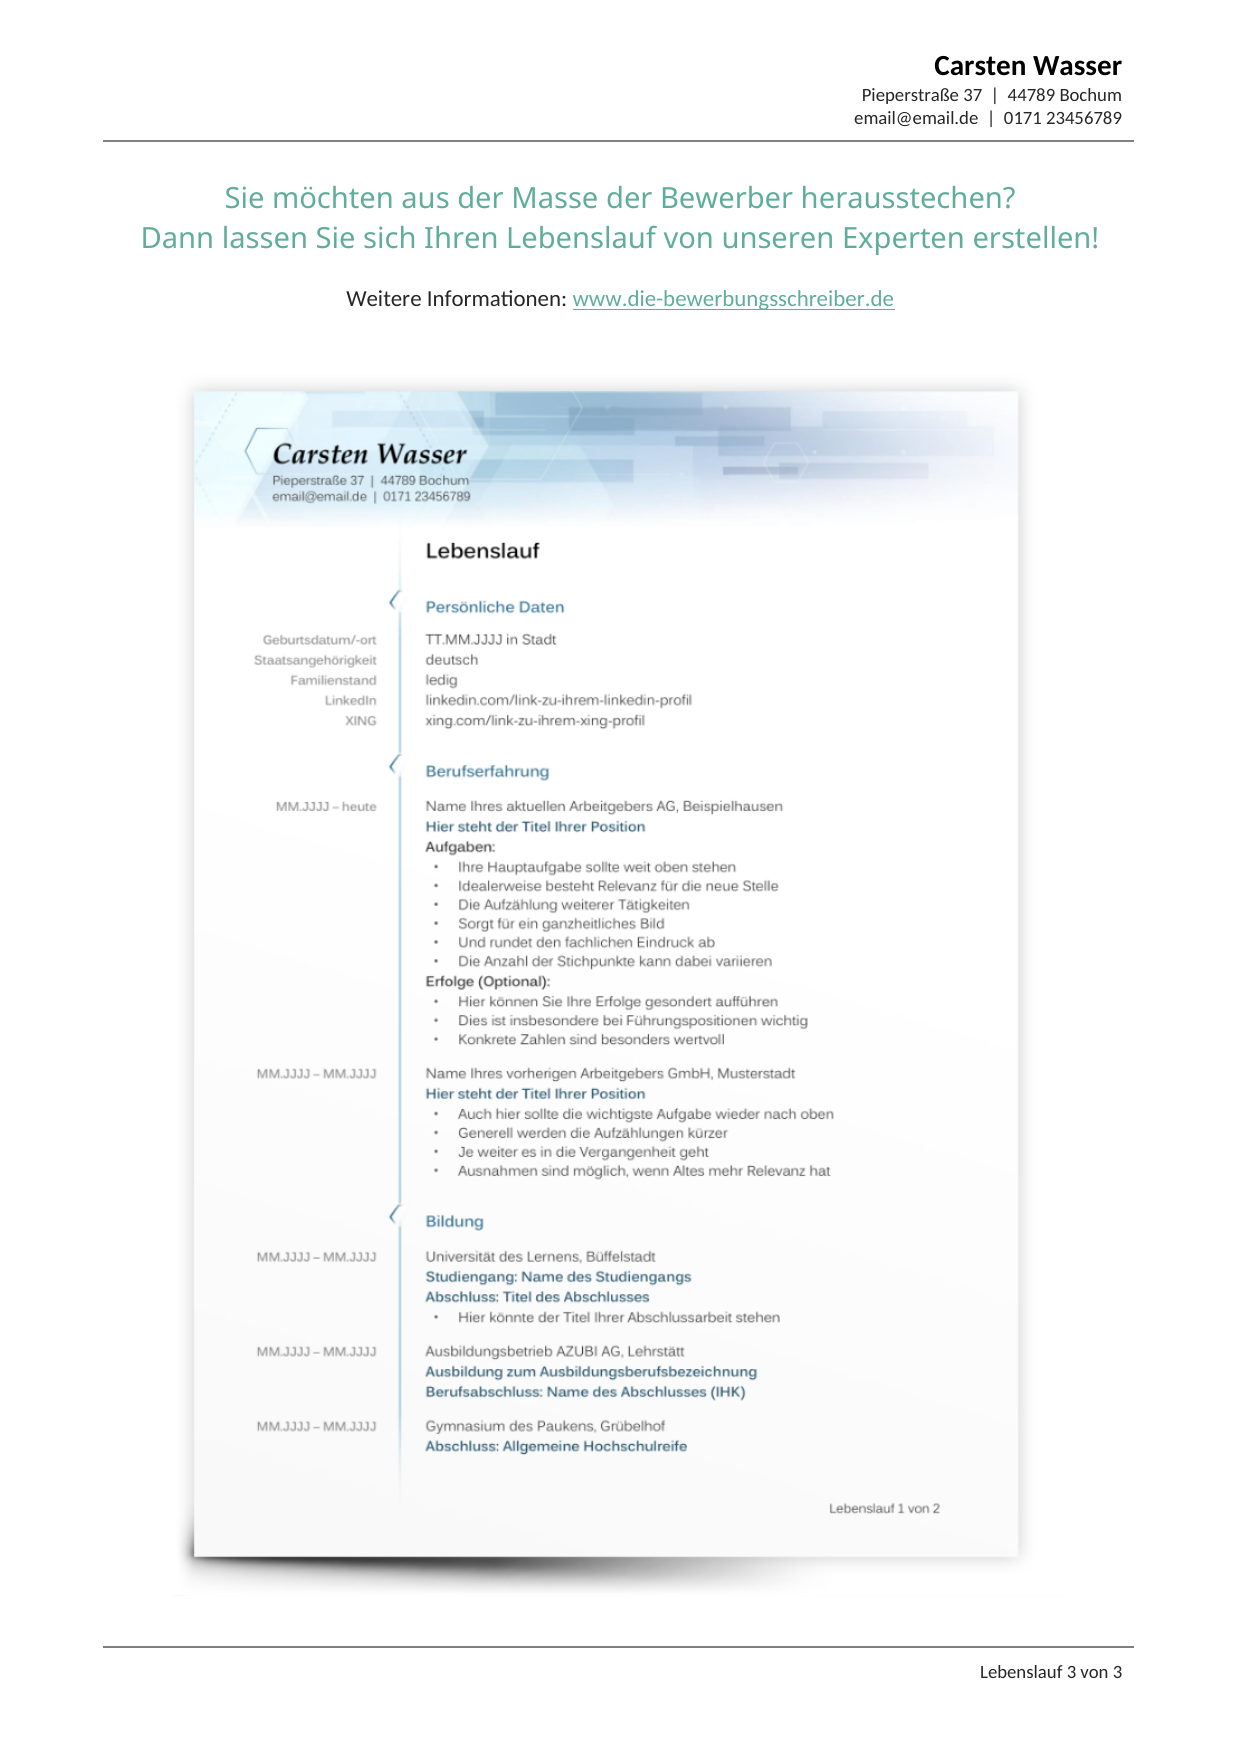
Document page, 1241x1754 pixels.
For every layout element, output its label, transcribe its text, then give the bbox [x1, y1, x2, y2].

text Weitere Informationen: www.die-bewerbungsschreiber.de [118, 284, 1122, 313]
text Sie möchten aus der Masse der Bewerber herausstechen? [118, 177, 1122, 217]
text Dann lassen Sie sich Ihren Lebenslauf von unseren Experten erstellen! [118, 217, 1122, 257]
picture [173, 372, 1067, 1597]
